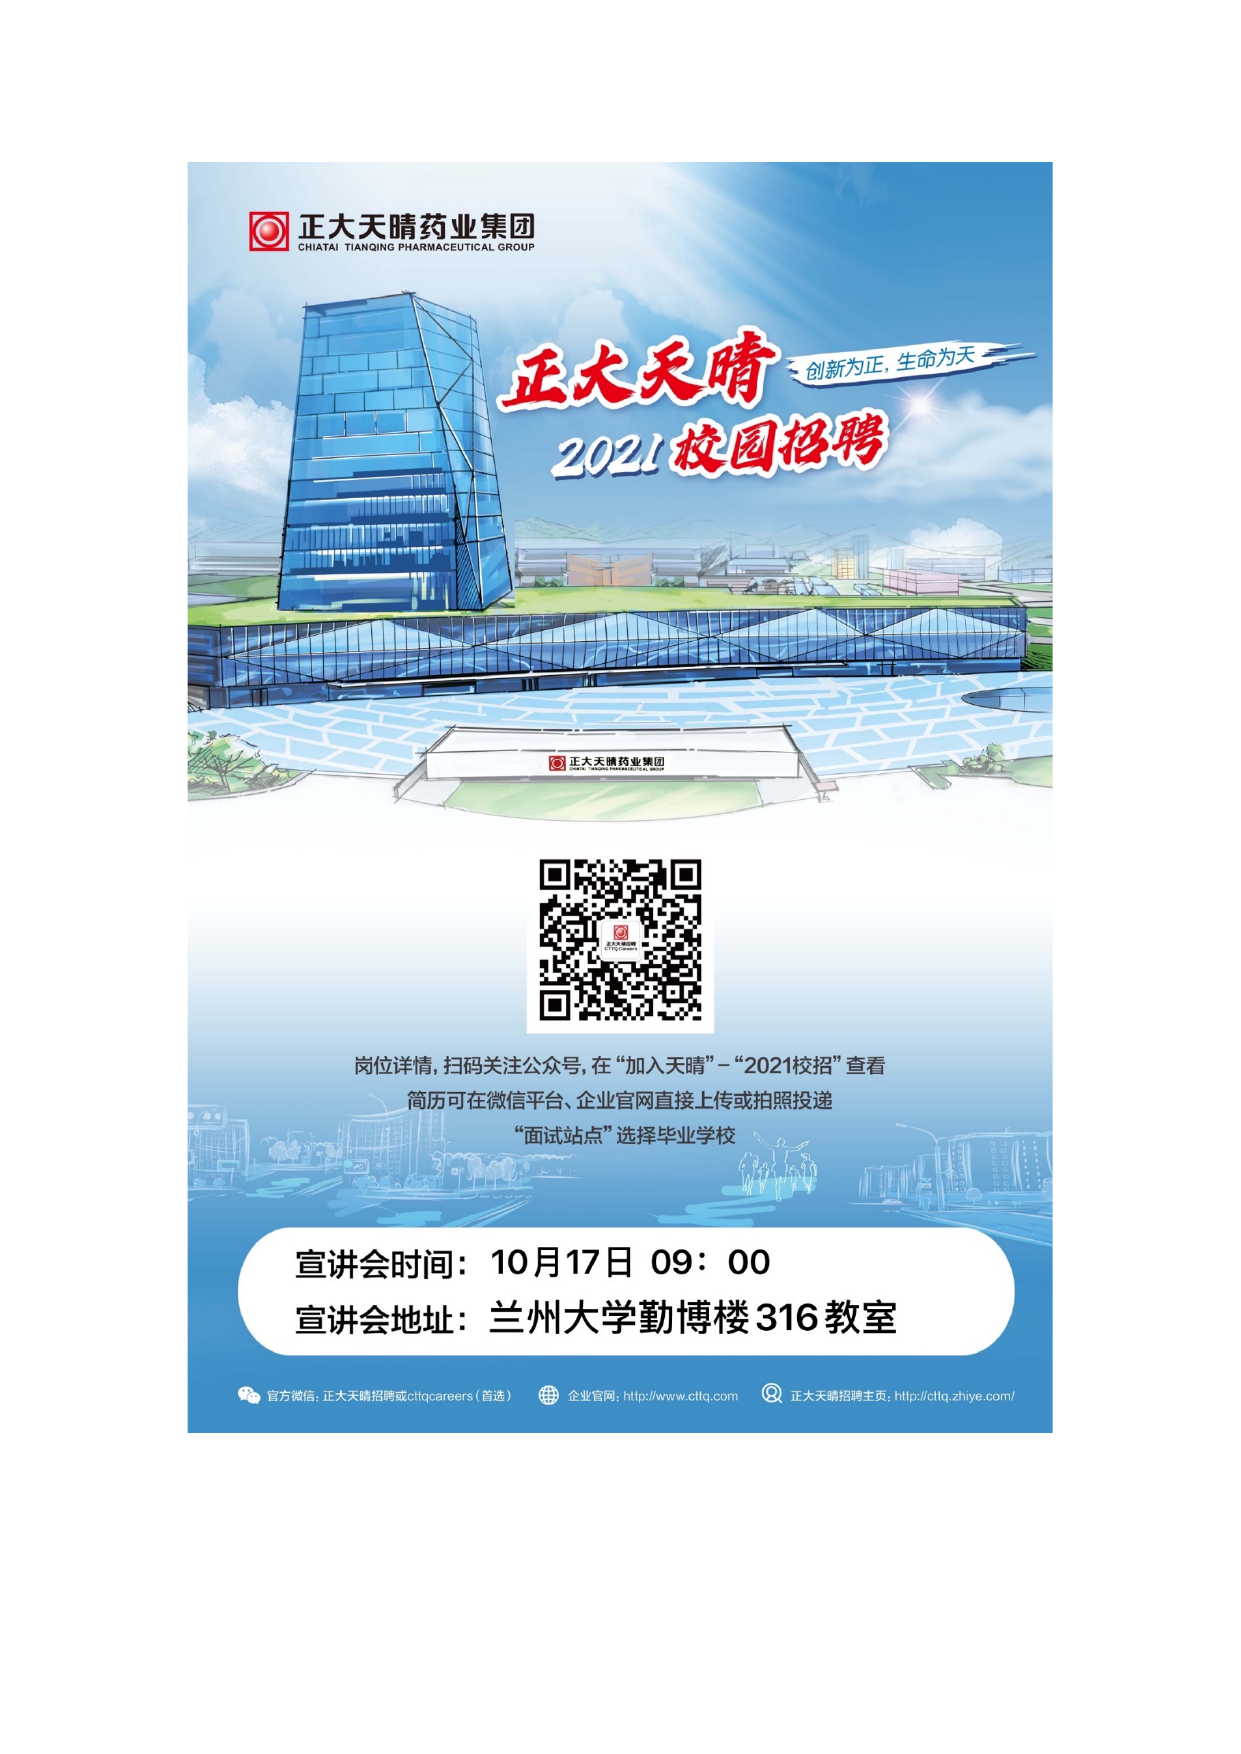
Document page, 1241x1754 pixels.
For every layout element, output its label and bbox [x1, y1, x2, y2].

picture [187, 162, 1053, 1433]
